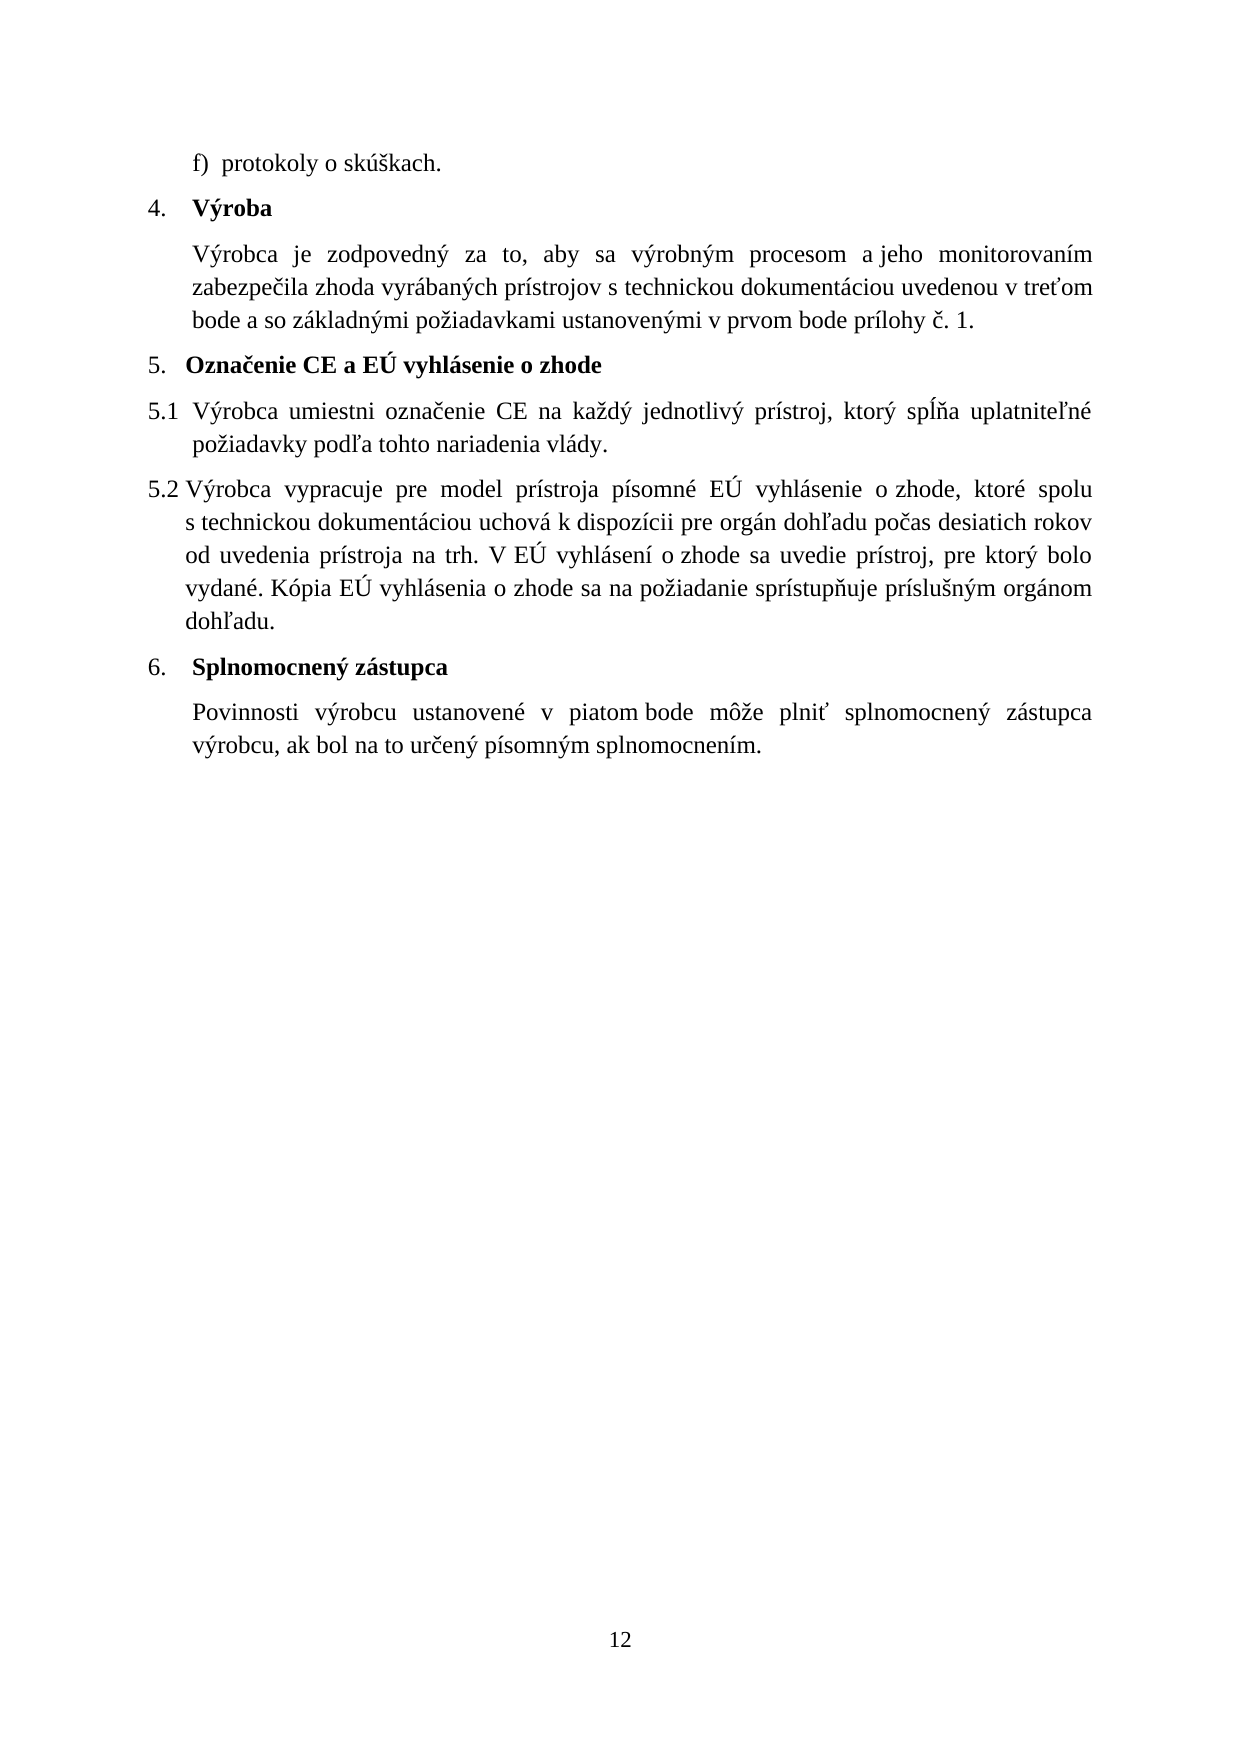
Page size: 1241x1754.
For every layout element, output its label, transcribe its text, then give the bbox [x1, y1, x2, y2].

list Označenie CE a EÚ vyhlásenie o zhode [148, 350, 1093, 379]
list Výroba [148, 193, 1093, 222]
text Povinnosti výrobcu ustanovené v piatom bode môže plniť splnomocnený zástupca výrobcu, ak bol na to určený písomným splnomocnením. [192, 697, 1093, 759]
list Splnomocnený zástupca [148, 652, 1093, 681]
list protokoly o skúškach. [192, 148, 1093, 176]
list Výrobca umiestni označenie CE na každý jednotlivý prístroj, ktorý spĺňa uplatniteľné požiadavky podľa tohto nariadenia vlády. [148, 396, 1093, 457]
text Výrobca je zodpovedný za to, aby sa výrobným procesom a jeho monitorovaním zabezpečila zhoda vyrábaných prístrojov s technickou dokumentáciou uvedenou v treťom bode a so základnými požiadavkami ustanovenými v prvom bode prílohy č. 1. [192, 239, 1093, 333]
list Výrobca vypracuje pre model prístroja písomné EÚ vyhlásenie o zhode, ktoré spolu s technickou dokumentáciou uchová k dispozícii pre orgán dohľadu počas desiatich rokov od uvedenia prístroja na trh. V EÚ vyhlásení o zhode sa uvedie prístroj, pre ktorý bolo vydané. Kópia EÚ vyhlásenia o zhode sa na požiadanie sprístupňuje príslušným orgánom dohľadu. [148, 474, 1093, 635]
